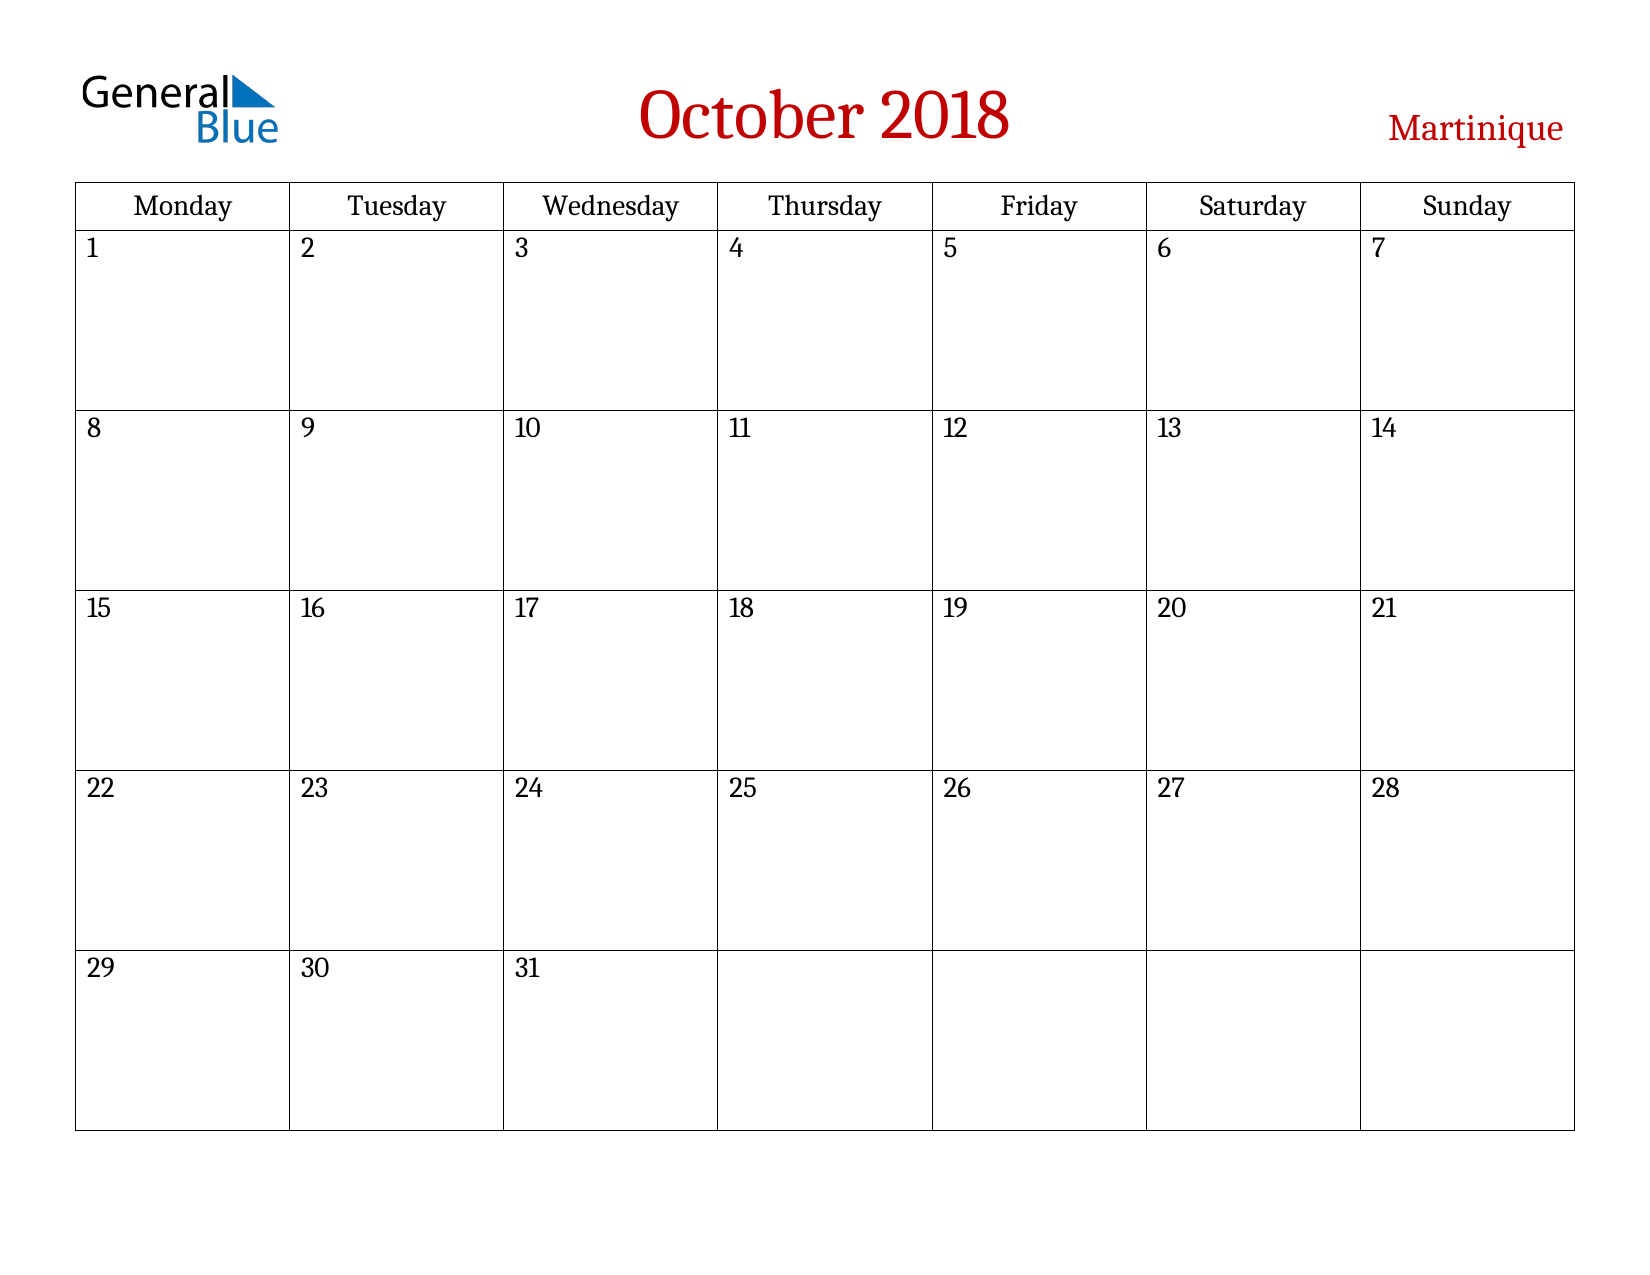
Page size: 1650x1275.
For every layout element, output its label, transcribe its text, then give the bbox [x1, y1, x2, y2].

table_cell [1361, 951, 1574, 985]
table_cell 14 [1361, 411, 1574, 444]
table_header [76, 75, 503, 182]
table_cell 23 [290, 771, 503, 805]
table_cell [718, 985, 932, 1130]
table_cell 6 [1147, 231, 1360, 264]
table_cell [933, 445, 1146, 590]
table_cell [933, 951, 1146, 985]
table_cell [76, 445, 289, 590]
table_cell [504, 625, 717, 770]
table_cell [933, 985, 1146, 1130]
table_cell Sunday [1361, 183, 1574, 230]
table_header October 2018 [504, 75, 1146, 182]
table_cell [290, 985, 503, 1130]
table_cell 12 [933, 411, 1146, 444]
table_cell [1147, 805, 1360, 950]
table_cell 5 [933, 231, 1146, 264]
table_cell Tuesday [290, 183, 503, 230]
table_cell [1147, 445, 1360, 590]
table_cell 1 [76, 231, 289, 264]
table_cell [290, 445, 503, 590]
table_cell [76, 625, 289, 770]
table_cell 18 [718, 591, 932, 625]
table_cell [718, 625, 932, 770]
table_cell [504, 445, 717, 590]
table_cell [76, 985, 289, 1130]
table_cell [718, 951, 932, 985]
table_cell [933, 805, 1146, 950]
table_cell [1147, 985, 1360, 1130]
table_cell [1361, 805, 1574, 950]
table_cell [933, 625, 1146, 770]
table_cell 30 [290, 951, 503, 985]
table_header Martinique [1146, 75, 1574, 182]
table_cell 3 [504, 231, 717, 264]
table_cell 29 [76, 951, 289, 985]
table_cell [1147, 951, 1360, 985]
table_cell [504, 985, 717, 1130]
table_cell 11 [718, 411, 932, 444]
table_cell 9 [290, 411, 503, 444]
picture [82, 75, 278, 143]
table_cell 13 [1147, 411, 1360, 444]
table_cell [504, 265, 717, 410]
table_cell 16 [290, 591, 503, 625]
table_cell Wednesday [504, 183, 717, 230]
table_cell Thursday [718, 183, 932, 230]
table_cell 8 [76, 411, 289, 444]
table_cell [1147, 625, 1360, 770]
table_cell 27 [1147, 771, 1360, 805]
table_cell 20 [1147, 591, 1360, 625]
table_cell [718, 445, 932, 590]
table_cell 10 [504, 411, 717, 444]
table_cell Monday [76, 183, 289, 230]
table_cell 15 [76, 591, 289, 625]
table_cell 21 [1361, 591, 1574, 625]
table_cell [76, 805, 289, 950]
table_cell [718, 265, 932, 410]
table_cell 17 [504, 591, 717, 625]
table_cell 22 [76, 771, 289, 805]
table_cell Friday [933, 183, 1146, 230]
table_cell [290, 625, 503, 770]
table_cell [1147, 265, 1360, 410]
table_cell Saturday [1147, 183, 1360, 230]
table_cell [718, 805, 932, 950]
table_cell 24 [504, 771, 717, 805]
table_cell [1361, 985, 1574, 1130]
table_cell [1361, 445, 1574, 590]
table_cell 4 [718, 231, 932, 264]
table_cell 31 [504, 951, 717, 985]
table_cell 2 [290, 231, 503, 264]
table_cell 7 [1361, 231, 1574, 264]
table_cell [1361, 265, 1574, 410]
table_cell 28 [1361, 771, 1574, 805]
table_cell 26 [933, 771, 1146, 805]
table_cell [1361, 625, 1574, 770]
table_cell [504, 805, 717, 950]
table_cell [290, 265, 503, 410]
table_cell [933, 265, 1146, 410]
table_cell 19 [933, 591, 1146, 625]
table_cell [76, 265, 289, 410]
table_cell 25 [718, 771, 932, 805]
table_cell [290, 805, 503, 950]
